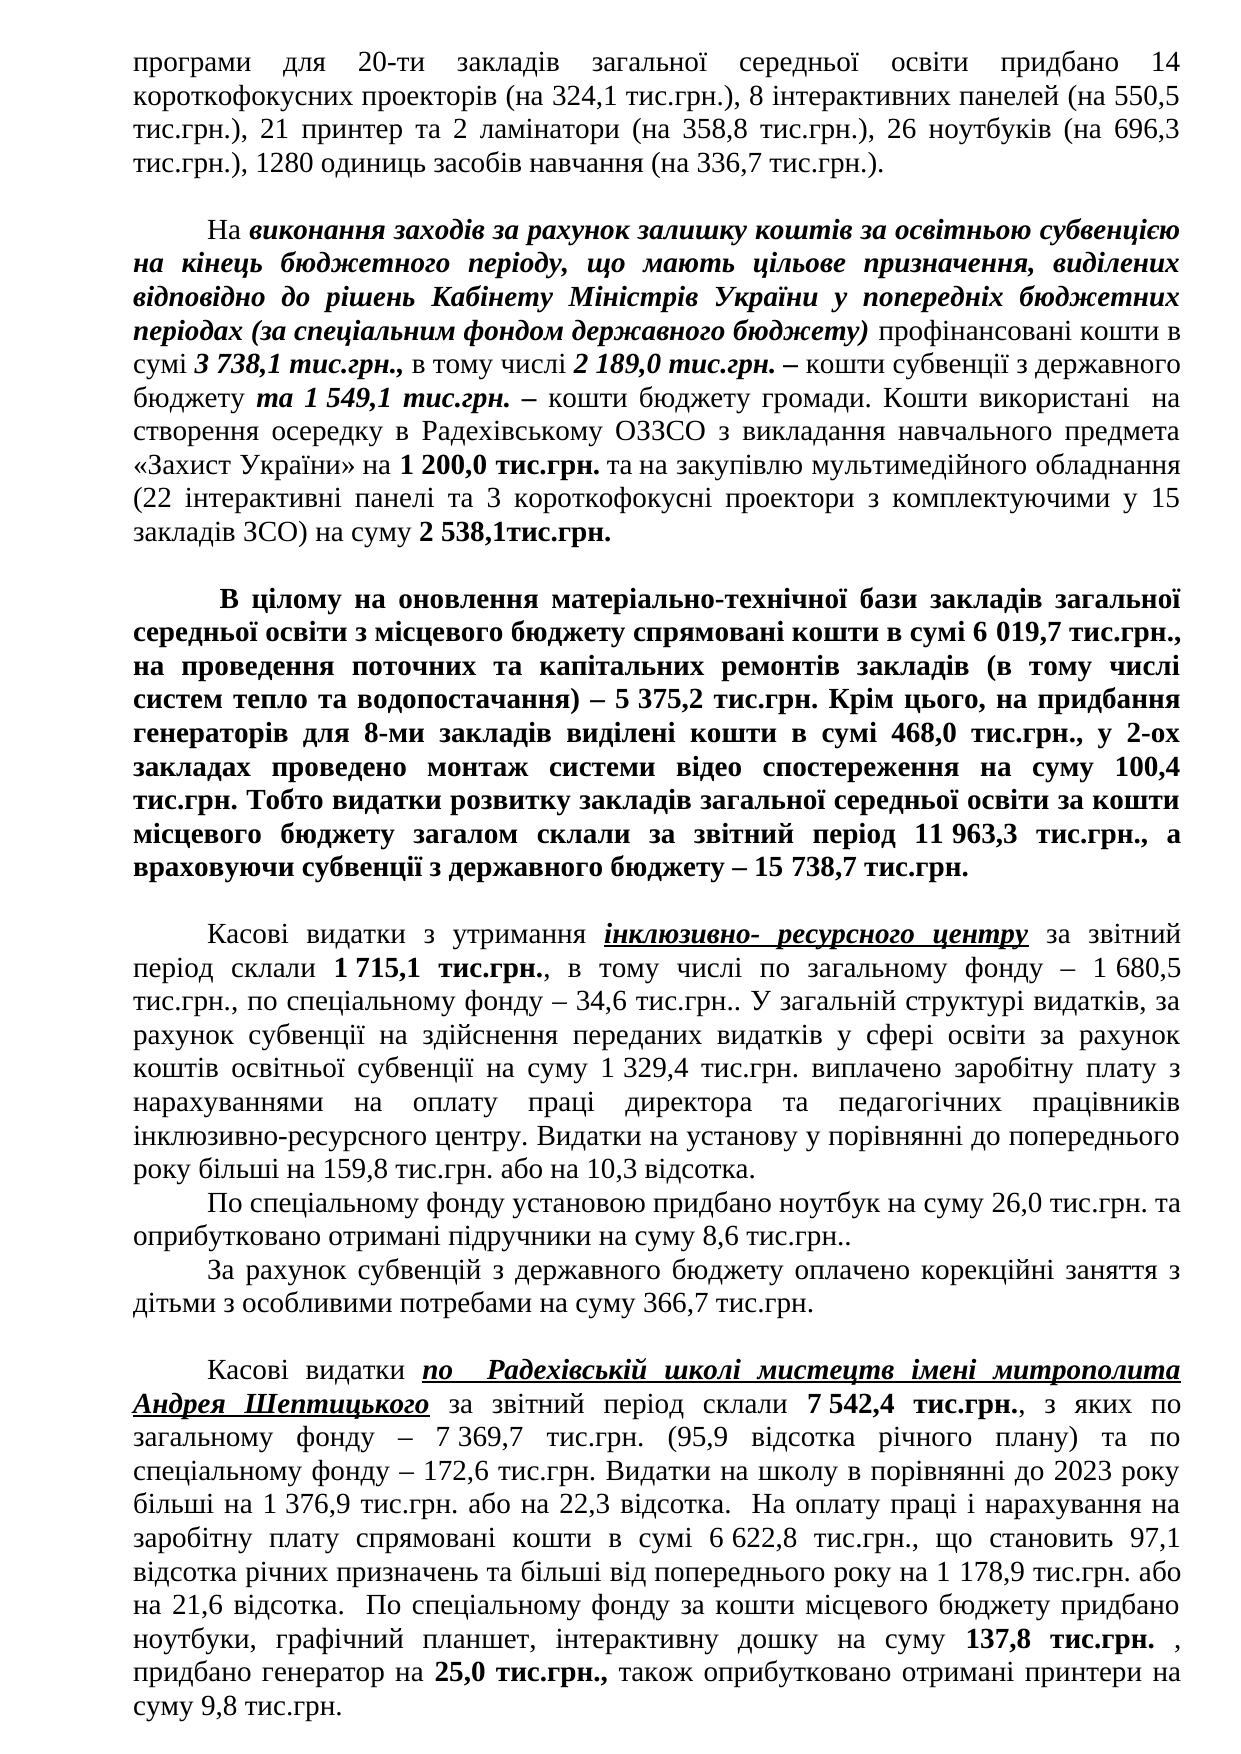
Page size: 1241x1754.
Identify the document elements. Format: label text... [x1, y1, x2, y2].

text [133, 44, 1181, 178]
text За рахунок субвенцій з державного бюджету оплачено корекційні заняття з дітьми з особливими потребами на суму 366,7 тис.грн. [133, 1252, 1181, 1319]
text Касові видатки по Радехівській школі мистецтв імені митрополита Андрея Шептицького за звітний період склали 7 542,4 тис.грн., з яких по загальному фонду – 7 369,7 тис.грн. (95,9 відсотка річного плану) та по спеціальному фонду – 172,6 тис.грн. Видатки на школу в порівнянні до 2023 року більші на 1 376,9 тис.грн. або на 22,3 відсотка. На оплату праці і нарахування на заробітну плату спрямовані кошти в сумі 6 622,8 тис.грн., що становить 97,1 відсотка річних призначень та більші від попереднього року на 1 178,9 тис.грн. або на 21,6 відсотка. По спеціальному фонду за кошти місцевого бюджету придбано ноутбуки, графічний планшет, інтерактивну дошку на суму 137,8 тис.грн. , придбано генератор на 25,0 тис.грн., також оприбутковано отримані принтери на суму 9,8 тис.грн. [133, 1352, 1181, 1721]
text На виконання заходів за рахунок залишку коштів за освітньою субвенцією на кінець бюджетного періоду, що мають цільове призначення, виділених відповідно до рішень Кабінету Міністрів України у попередніх бюджетних періодах (за спеціальним фондом державного бюджету) профінансовані кошти в сумі 3 738,1 тис.грн., в тому числі 2 189,0 тис.грн. – кошти субвенції з державного бюджету та 1 549,1 тис.грн. – кошти бюджету громади. Кошти використані на створення осередку в Радехівському ОЗЗСО з викладання навчального предмета «Захист України» на 1 200,0 тис.грн. та на закупівлю мультимедійного обладнання (22 інтерактивні панелі та 3 короткофокусні проектори з комплектуючими у 15 закладів ЗСО) на суму 2 538,1тис.грн. [133, 212, 1181, 547]
text По спеціальному фонду установою придбано ноутбук на суму 26,0 тис.грн. та оприбутковано отримані підручники на суму 8,6 тис.грн.. [133, 1185, 1181, 1252]
text В цілому на оновлення матеріально-технічної бази закладів загальної середньої освіти з місцевого бюджету спрямовані кошти в сумі 6 019,7 тис.грн., на проведення поточних та капітальних ремонтів закладів (в тому числі систем тепло та водопостачання) – 5 375,2 тис.грн. Крім цього, на придбання генераторів для 8-ми закладів виділені кошти в сумі 468,0 тис.грн., у 2-ох закладах проведено монтаж системи відео спостереження на суму 100,4 тис.грн. Тобто видатки розвитку закладів загальної середньої освіти за кошти місцевого бюджету загалом склали за звітний період 11 963,3 тис.грн., а враховуючи субвенції з державного бюджету – 15 738,7 тис.грн. [133, 581, 1181, 883]
text Касові видатки з утримання інклюзивно- ресурсного центру за звітний період склали 1 715,1 тис.грн., в тому числі по загальному фонду – 1 680,5 тис.грн., по спеціальному фонду – 34,6 тис.грн.. У загальній структурі видатків, за рахунок субвенції на здійснення переданих видатків у сфері освіти за рахунок коштів освітньої субвенції на суму 1 329,4 тис.грн. виплачено заробітну плату з нарахуваннями на оплату праці директора та педагогічних працівників інклюзивно-ресурсного центру. Видатки на установу у порівнянні до попереднього року більші на 159,8 тис.грн. або на 10,3 відсотка. [133, 916, 1181, 1185]
